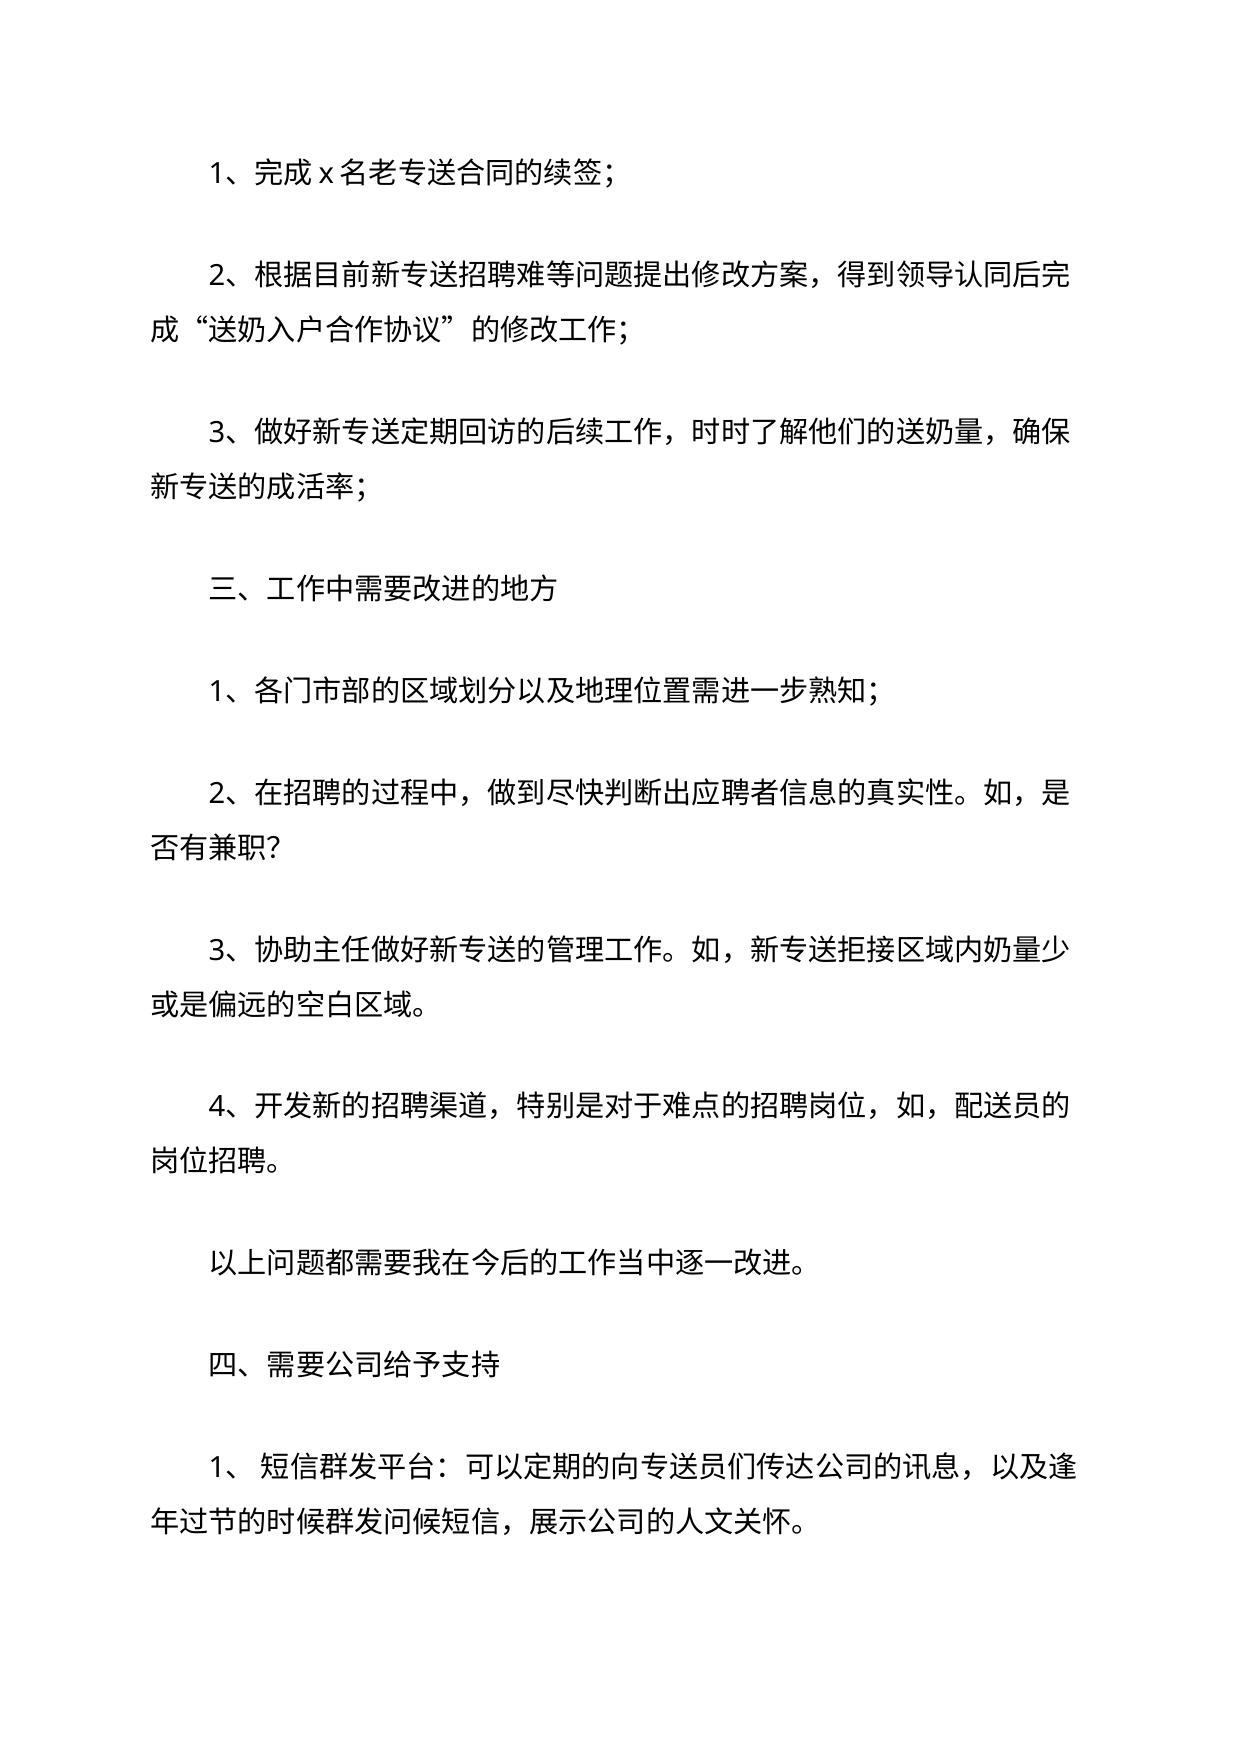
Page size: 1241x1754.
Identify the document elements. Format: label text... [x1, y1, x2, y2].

text 2、在招聘的过程中，做到尽快判断出应聘者信息的真实性。如，是否有兼职？ [150, 769, 1090, 867]
text 3、做好新专送定期回访的后续工作，时时了解他们的送奶量，确保新专送的成活率； [150, 409, 1090, 506]
text 三、工作中需要改进的地方 [150, 566, 1090, 608]
text 3、协助主任做好新专送的管理工作。如，新专送拒接区域内奶量少或是偏远的空白区域。 [150, 926, 1090, 1023]
text 1、完成x名老专送合同的续签； [150, 150, 1090, 192]
text 1、 短信群发平台：可以定期的向专送员们传达公司的讯息，以及逢年过节的时候群发问候短信，展示公司的人文关怀。 [150, 1443, 1090, 1540]
text 4、开发新的招聘渠道，特别是对于难点的招聘岗位，如，配送员的岗位招聘。 [150, 1083, 1090, 1180]
text 以上问题都需要我在今后的工作当中逐一改进。 [150, 1239, 1090, 1282]
text 1、各门市部的区域划分以及地理位置需进一步熟知； [150, 667, 1090, 710]
text 2、根据目前新专送招聘难等问题提出修改方案，得到领导认同后完成“送奶入户合作协议”的修改工作； [150, 252, 1090, 349]
text 四、需要公司给予支持 [150, 1341, 1090, 1384]
